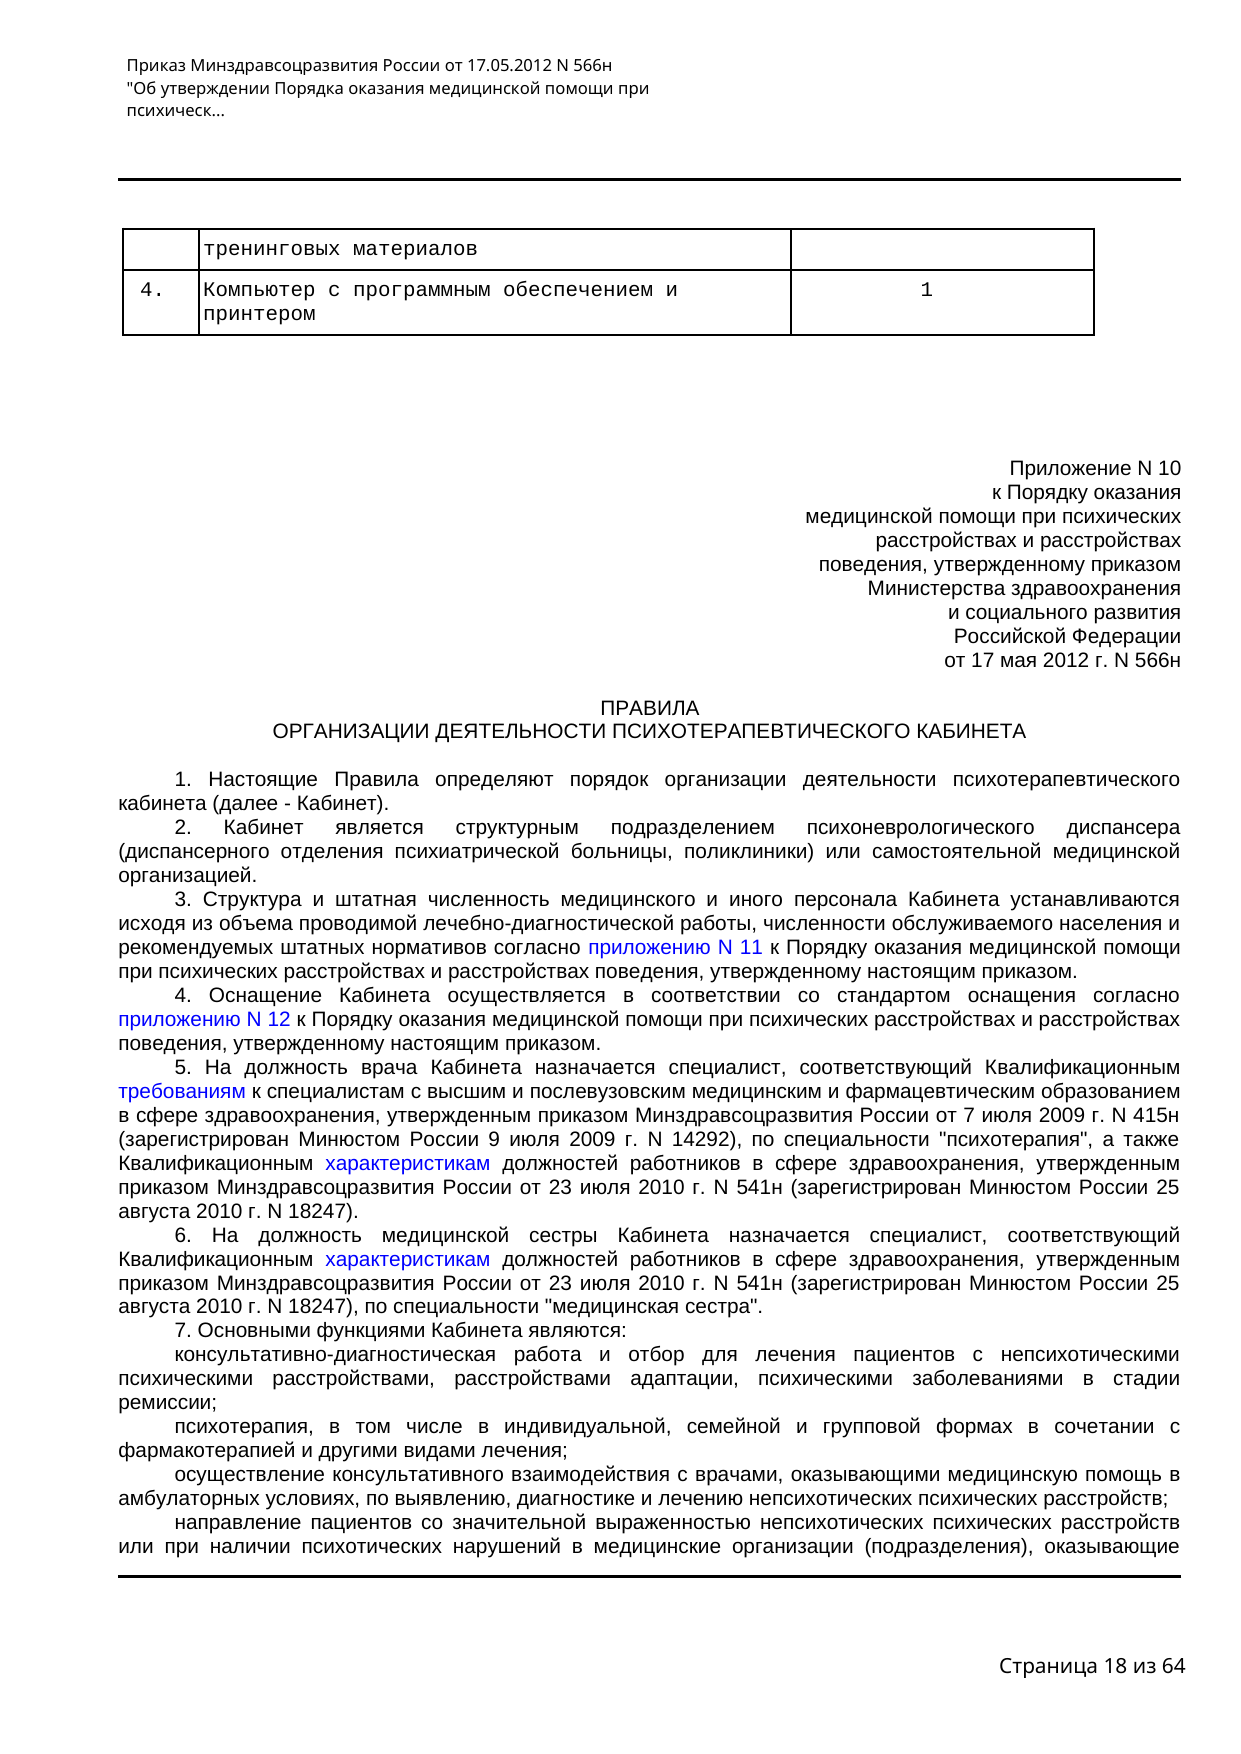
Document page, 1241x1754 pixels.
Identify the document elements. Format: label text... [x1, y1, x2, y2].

text Приложение N 10 [118, 456, 1181, 480]
text 4. Оснащение Кабинета осуществляется в соответствии со стандартом оснащения согласно приложению N 12 к Порядку оказания медицинской помощи при психических расстройствах и расстройствах поведения, утвержденному настоящим приказом. [118, 983, 1181, 1055]
text психотерапия, в том числе в индивидуальной, семейной и групповой формах в сочетании с фармакотерапией и другими видами лечения; [118, 1414, 1181, 1462]
table_cell 3. [124, 230, 198, 269]
text 7. Основными функциями Кабинета являются: [118, 1318, 1181, 1342]
text Российской Федерации [118, 623, 1181, 647]
text 3. Структура и штатная численность медицинского и иного персонала Кабинета устанавливаются исходя из объема проводимой лечебно-диагностической работы, численности обслуживаемого населения и рекомендуемых штатных нормативов согласно приложению N 11 к Порядку оказания медицинской помощи при психических расстройствах и расстройствах поведения, утвержденному настоящим приказом. [118, 887, 1181, 983]
text поведения, утвержденному приказом [118, 552, 1181, 576]
text от 17 мая 2012 г. N 566н [118, 647, 1181, 671]
text 1. Настоящие Правила определяют порядок организации деятельности психотерапевтического кабинета (далее - Кабинет). [118, 767, 1181, 815]
text медицинской помощи при психических [118, 504, 1181, 528]
text расстройствах и расстройствах [118, 528, 1181, 552]
text осуществление консультативного взаимодействия с врачами, оказывающими медицинскую помощь в амбулаторных условиях, по выявлению, диагностике и лечению непсихотических психических расстройств; [118, 1462, 1181, 1510]
text ОРГАНИЗАЦИИ ДЕЯТЕЛЬНОСТИ ПСИХОТЕРАПЕВТИЧЕСКОГО КАБИНЕТА [118, 719, 1181, 743]
text Министерства здравоохранения [118, 576, 1181, 599]
text 5. На должность врача Кабинета назначается специалист, соответствующий Квалификационным требованиям к специалистам с высшим и послевузовским медицинским и фармацевтическим образованием в сфере здравоохранения, утвержденным приказом Минздравсоцразвития России от 7 июля 2009 г. N 415н (зарегистрирован Минюстом России 9 июля 2009 г. N 14292), по специальности "психотерапия", а также Квалификационным характеристикам должностей работников в сфере здравоохранения, утвержденным приказом Минздравсоцразвития России от 23 июля 2010 г. N 541н (зарегистрирован Минюстом России 25 августа 2010 г. N 18247). [118, 1055, 1181, 1222]
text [118, 1510, 1181, 1558]
table_cell 1 [792, 230, 1093, 269]
table_cell 4. [124, 271, 198, 334]
table_cell 1 [792, 271, 1093, 334]
text консультативно-диагностическая работа и отбор для лечения пациентов с непсихотическими психическими расстройствами, расстройствами адаптации, психическими заболеваниями в стадии ремиссии; [118, 1342, 1181, 1414]
text 6. На должность медицинской сестры Кабинета назначается специалист, соответствующий Квалификационным характеристикам должностей работников в сфере здравоохранения, утвержденным приказом Минздравсоцразвития России от 23 июля 2010 г. N 541н (зарегистрирован Минюстом России 25 августа 2010 г. N 18247), по специальности "медицинская сестра". [118, 1222, 1181, 1318]
text и социального развития [118, 599, 1181, 623]
table_cell Компьютер с программным обеспечением и принтером [200, 271, 790, 334]
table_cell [200, 230, 790, 269]
text ПРАВИЛА [118, 695, 1181, 719]
text к Порядку оказания [118, 480, 1181, 504]
text 2. Кабинет является структурным подразделением психоневрологического диспансера (диспансерного отделения психиатрической больницы, поликлиники) или самостоятельной медицинской организацией. [118, 815, 1181, 887]
